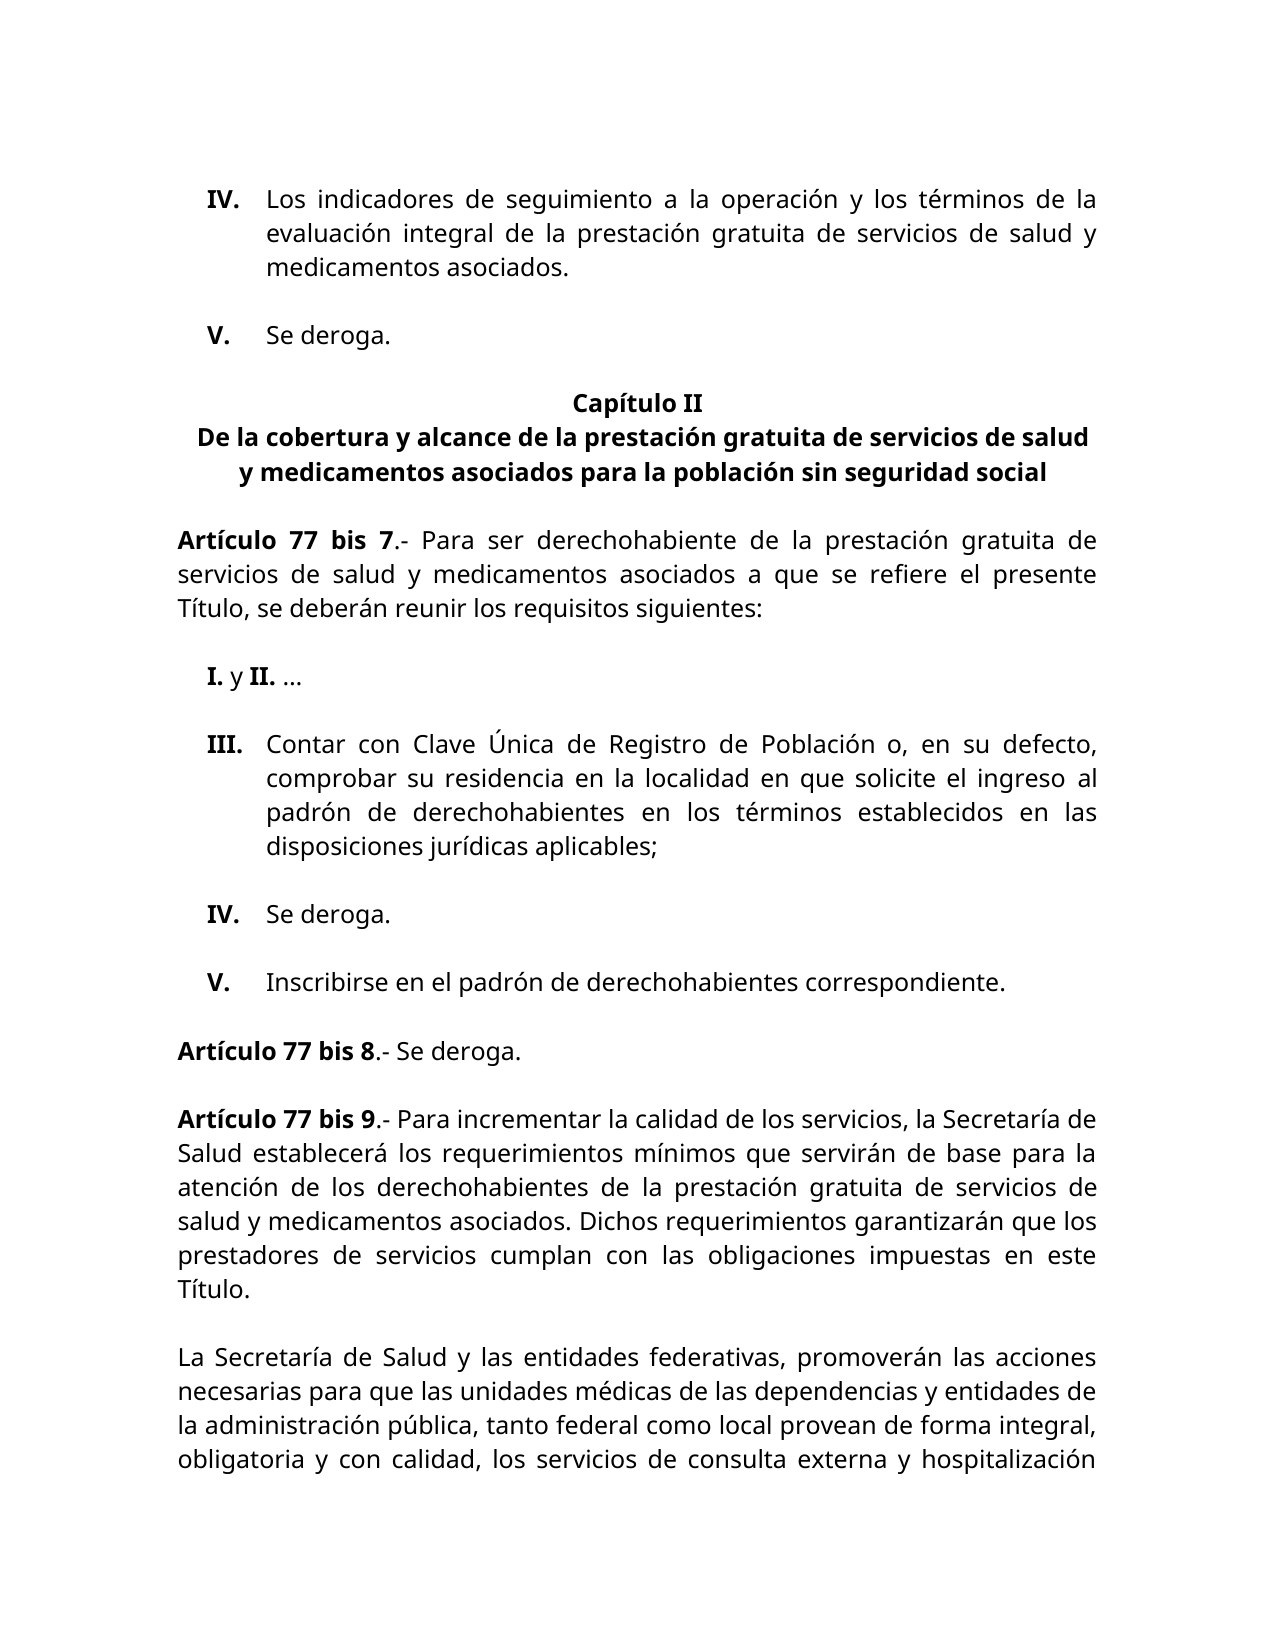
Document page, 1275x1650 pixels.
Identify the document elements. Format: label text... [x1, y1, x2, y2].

text III. Contar con Clave Única de Registro de Población o, en su defecto, comprobar su residencia en la localidad en que solicite el ingreso al padrón de derechohabientes en los términos establecidos en las disposiciones jurídicas aplicables; [207, 727, 1098, 863]
text I. y II. … [207, 658, 1098, 693]
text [177, 1340, 1098, 1476]
text IV. Los indicadores de seguimiento a la operación y los términos de la evaluación integral de la prestación gratuita de servicios de salud y medicamentos asociados. [207, 182, 1098, 284]
text Artículo 77 bis 8.- Se deroga. [177, 1033, 1098, 1067]
text Artículo 77 bis 9.- Para incrementar la calidad de los servicios, la Secretaría de Salud establecerá los requerimientos mínimos que servirán de base para la atención de los derechohabientes de la prestación gratuita de servicios de salud y medicamentos asociados. Dichos requerimientos garantizarán que los prestadores de servicios cumplan con las obligaciones impuestas en este Título. [177, 1101, 1098, 1306]
text Artículo 77 bis 7.- Para ser derechohabiente de la prestación gratuita de servicios de salud y medicamentos asociados a que se refiere el presente Título, se deberán reunir los requisitos siguientes: [177, 522, 1098, 624]
text V. Inscribirse en el padrón de derechohabientes correspondiente. [207, 965, 1098, 999]
text De la cobertura y alcance de la prestación gratuita de servicios de salud y medicamentos asociados para la población sin seguridad social [189, 420, 1098, 488]
text IV. Se deroga. [207, 897, 1098, 931]
text Capítulo II [177, 386, 1098, 420]
text V. Se deroga. [207, 318, 1098, 352]
